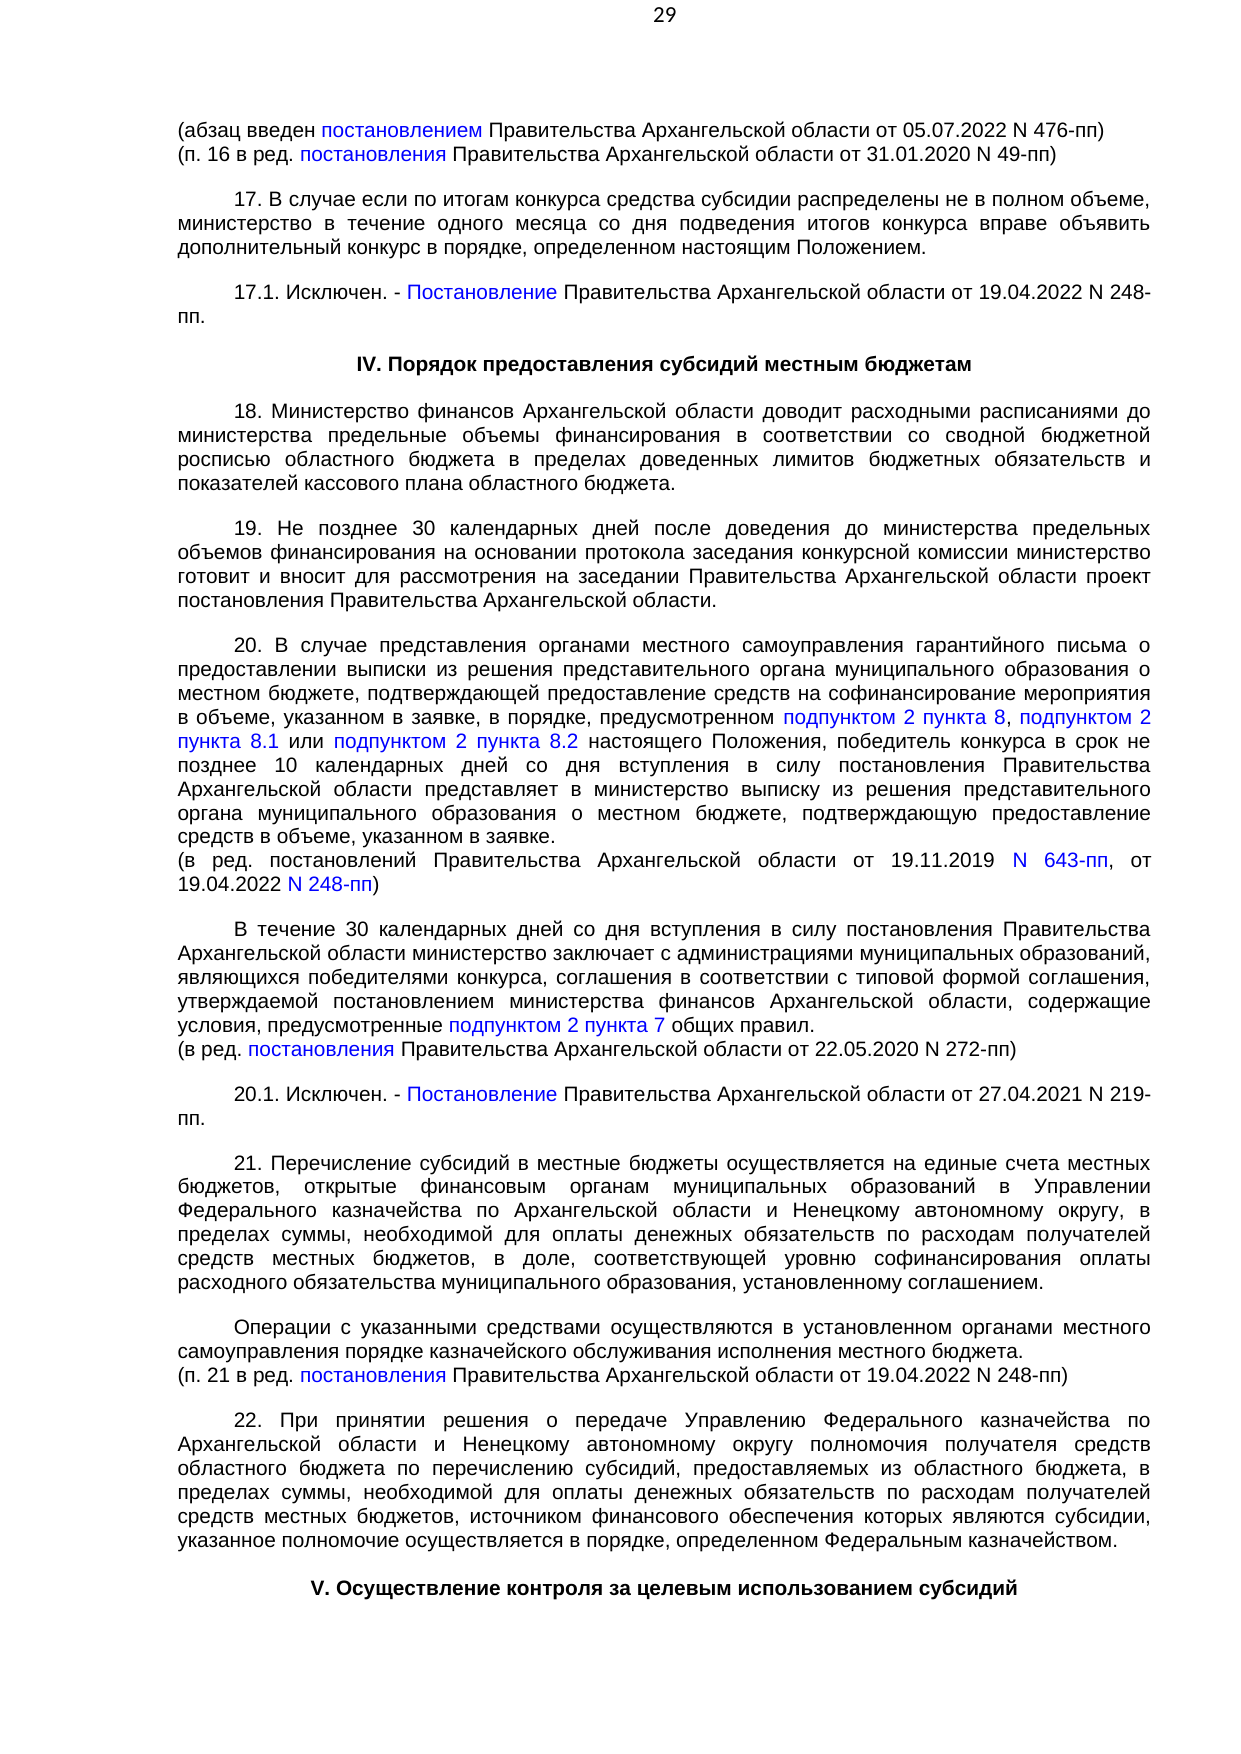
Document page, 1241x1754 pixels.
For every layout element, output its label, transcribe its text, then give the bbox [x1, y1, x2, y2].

text 17. В случае если по итогам конкурса средства субсидии распределены не в полном объеме, министерство в течение одного месяца со дня подведения итогов конкурса вправе объявить дополнительный конкурс в порядке, определенном настоящим Положением. [177, 187, 1152, 259]
text 22. При принятии решения о передаче Управлению Федерального казначейства по Архангельской области и Ненецкому автономному округу полномочия получателя средств областного бюджета по перечислению субсидий, предоставляемых из областного бюджета, в пределах суммы, необходимой для оплаты денежных обязательств по расходам получателей средств местных бюджетов, источником финансового обеспечения которых являются субсидии, указанное полномочие осуществляется в порядке, определенном Федеральным казначейством. [177, 1408, 1152, 1551]
text (п. 21 в ред. постановления Правительства Архангельской области от 19.04.2022 N 248-пп) [177, 1363, 1152, 1387]
text 20.1. Исключен. - Постановление Правительства Архангельской области от 27.04.2021 N 219-пп. [177, 1082, 1152, 1129]
text (в ред. постановления Правительства Архангельской области от 22.05.2020 N 272-пп) [177, 1037, 1152, 1061]
title IV. Порядок предоставления субсидий местным бюджетам [177, 351, 1152, 375]
text (п. 16 в ред. постановления Правительства Архангельской области от 31.01.2020 N 49-пп) [177, 142, 1152, 166]
text 21. Перечисление субсидий в местные бюджеты осуществляется на единые счета местных бюджетов, открытые финансовым органам муниципальных образований в Управлении Федерального казначейства по Архангельской области и Ненецкому автономному округу, в пределах суммы, необходимой для оплаты денежных обязательств по расходам получателей средств местных бюджетов, в доле, соответствующей уровню софинансирования оплаты расходного обязательства муниципального образования, установленному соглашением. [177, 1150, 1152, 1294]
text Операции с указанными средствами осуществляются в установленном органами местного самоуправления порядке казначейского обслуживания исполнения местного бюджета. [177, 1315, 1152, 1363]
text 20. В случае представления органами местного самоуправления гарантийного письма о предоставлении выписки из решения представительного органа муниципального образования о местном бюджете, подтверждающей предоставление средств на софинансирование мероприятия в объеме, указанном в заявке, в порядке, предусмотренном подпунктом 2 пункта 8, подпунктом 2 пункта 8.1 или подпунктом 2 пункта 8.2 настоящего Положения, победитель конкурса в срок не позднее 10 календарных дней со дня вступления в силу постановления Правительства Архангельской области представляет в министерство выписку из решения представительного органа муниципального образования о местном бюджете, подтверждающую предоставление средств в объеме, указанном в заявке. [177, 633, 1152, 848]
text В течение 30 календарных дней со дня вступления в силу постановления Правительства Архангельской области министерство заключает с администрациями муниципальных образований, являющихся победителями конкурса, соглашения в соответствии с типовой формой соглашения, утверждаемой постановлением министерства финансов Архангельской области, содержащие условия, предусмотренные подпунктом 2 пункта 7 общих правил. [177, 917, 1152, 1037]
text 19. Не позднее 30 календарных дней после доведения до министерства предельных объемов финансирования на основании протокола заседания конкурсной комиссии министерство готовит и вносит для рассмотрения на заседании Правительства Архангельской области проект постановления Правительства Архангельской области. [177, 516, 1152, 612]
text 17.1. Исключен. - Постановление Правительства Архангельской области от 19.04.2022 N 248-пп. [177, 279, 1152, 327]
text (в ред. постановлений Правительства Архангельской области от 19.11.2019 N 643-пп, от 19.04.2022 N 248-пп) [177, 848, 1152, 896]
text 18. Министерство финансов Архангельской области доводит расходными расписаниями до министерства предельные объемы финансирования в соответствии со сводной бюджетной росписью областного бюджета в пределах доведенных лимитов бюджетных обязательств и показателей кассового плана областного бюджета. [177, 399, 1152, 495]
title V. Осуществление контроля за целевым использованием субсидий [177, 1575, 1152, 1599]
text (абзац введен постановлением Правительства Архангельской области от 05.07.2022 N 476-пп) [177, 118, 1152, 142]
